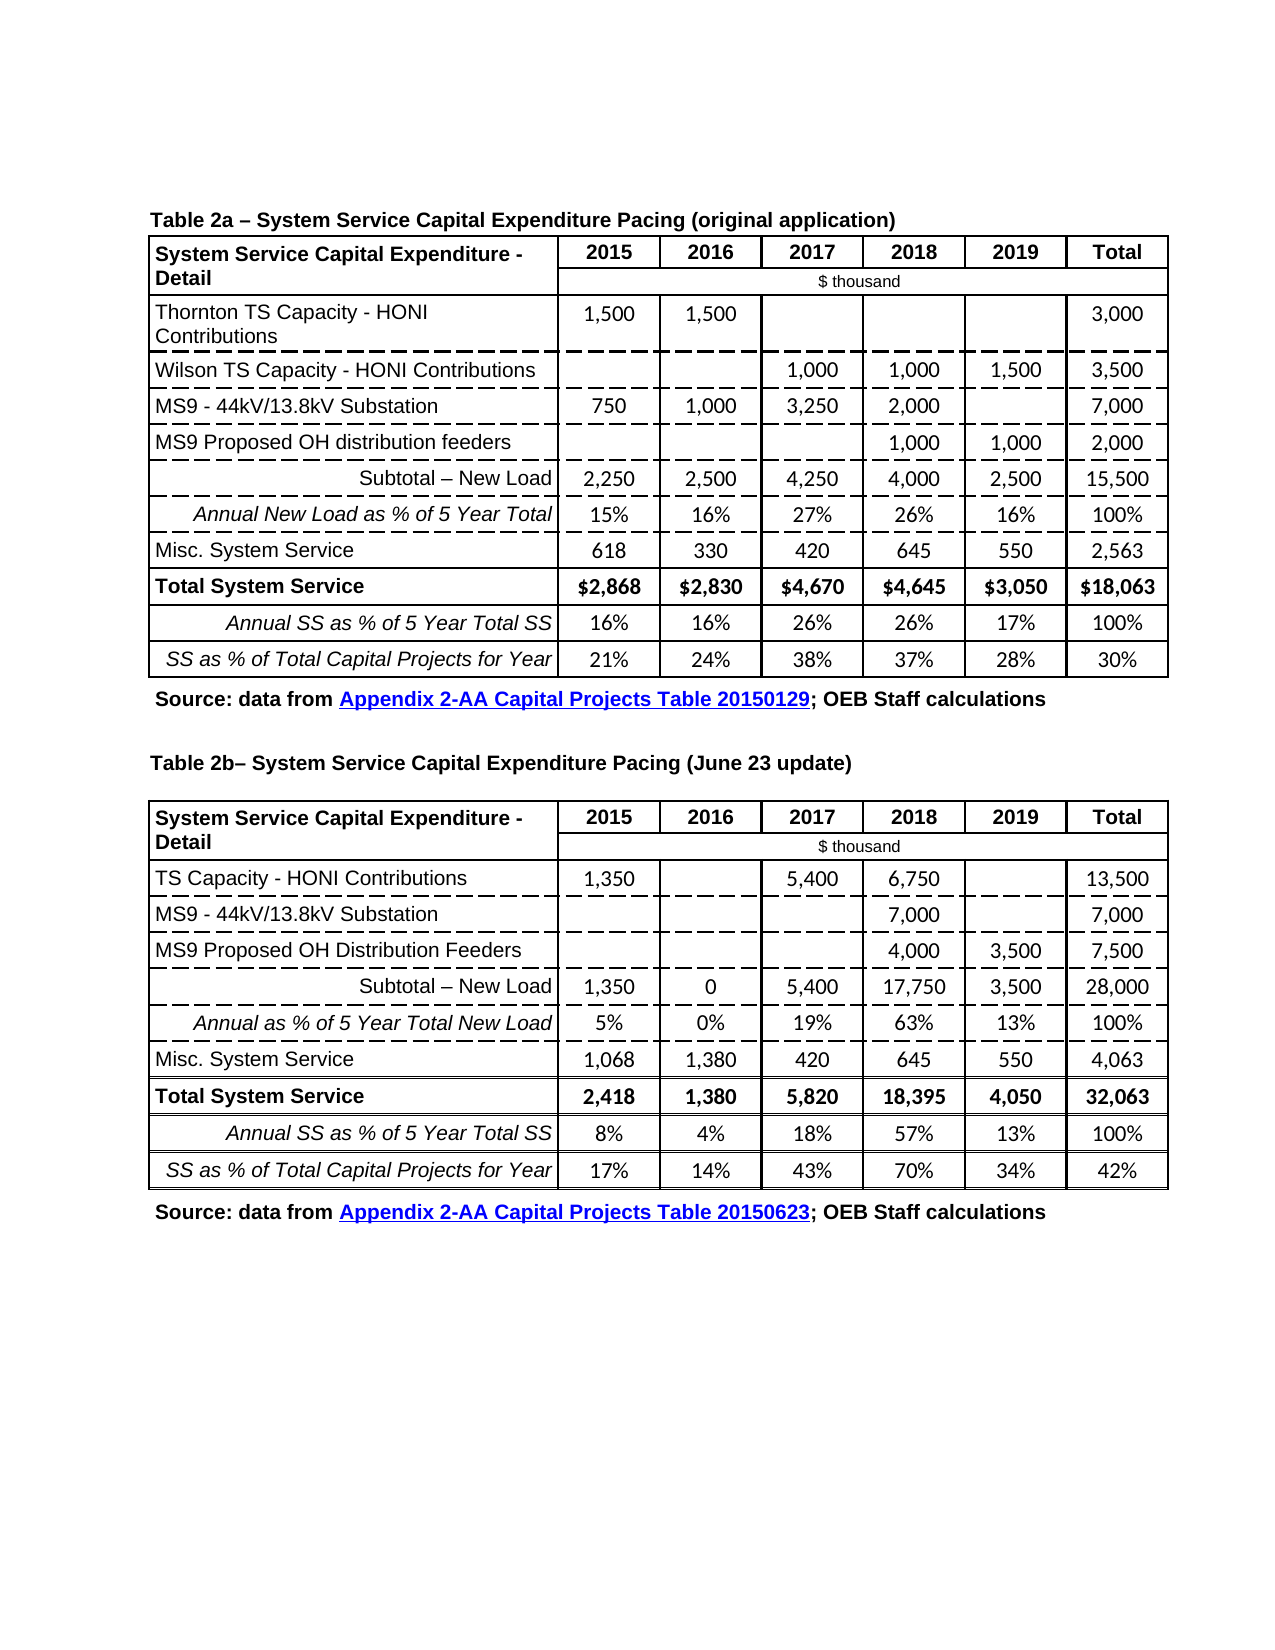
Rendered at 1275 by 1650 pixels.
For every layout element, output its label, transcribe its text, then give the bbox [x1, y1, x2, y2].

table_cell [763, 895, 862, 931]
table_cell Subtotal – New Load [150, 459, 557, 495]
table_cell Annual New Load as % of 5 Year Total [150, 495, 557, 531]
table_cell 16% [661, 495, 760, 531]
table_header Total [1068, 237, 1167, 267]
table_cell 3,250 [763, 387, 862, 423]
table_cell SS as % of Total Capital Projects for Year [150, 642, 557, 676]
table_header 2018 [864, 237, 964, 267]
table_header System Service Capital Expenditure - Detail [150, 802, 557, 859]
table_header 2019 [966, 802, 1065, 832]
table_cell 14% [661, 1153, 760, 1187]
table_cell 16% [661, 606, 760, 639]
table_header 2015 [559, 237, 659, 267]
table_cell MS9 - 44kV/13.8kV Substation [150, 895, 557, 931]
table_cell 645 [864, 1040, 964, 1076]
table_cell [1066, 678, 1168, 714]
table_cell 750 [559, 387, 659, 423]
table_cell 7,000 [1068, 387, 1167, 423]
table_cell 7,500 [1068, 931, 1167, 967]
table_header 2016 [661, 802, 760, 832]
table_cell [966, 861, 1065, 895]
table_cell 17% [966, 606, 1065, 639]
table_cell Wilson TS Capacity - HONI Contributions [150, 350, 557, 387]
table_cell 26% [864, 606, 964, 639]
table_cell TS Capacity - HONI Contributions [150, 861, 557, 895]
table_cell [763, 931, 862, 967]
table_cell 4% [661, 1116, 760, 1150]
table_cell 100% [1068, 606, 1167, 639]
table_cell 4,050 [966, 1079, 1065, 1113]
table_cell 5,400 [763, 967, 862, 1003]
table_cell 1,500 [559, 296, 659, 350]
table_cell [661, 350, 760, 387]
table_cell [661, 895, 760, 931]
table_cell 7,000 [864, 895, 964, 931]
table_cell 0% [661, 1004, 760, 1039]
table_cell 13% [966, 1004, 1065, 1039]
table_cell 2,500 [661, 459, 760, 495]
table_cell [763, 296, 862, 350]
table_cell $ thousand [559, 269, 1167, 294]
table_cell [1066, 1190, 1168, 1227]
table_cell 1,500 [966, 350, 1065, 387]
table_cell 8% [559, 1116, 659, 1150]
table_cell 5,820 [763, 1079, 862, 1113]
table_cell 16% [559, 606, 659, 639]
table_cell 5% [559, 1004, 659, 1039]
table_cell SS as % of Total Capital Projects for Year [150, 1153, 557, 1187]
table_cell 4,000 [864, 459, 964, 495]
table_cell 420 [763, 1040, 862, 1076]
table_cell 3,500 [966, 931, 1065, 967]
table_cell Subtotal – New Load [150, 967, 557, 1003]
table_cell [559, 423, 659, 459]
table_header 2017 [763, 802, 862, 832]
table_cell 1,000 [864, 423, 964, 459]
table_cell 17,750 [864, 967, 964, 1003]
table_cell 30% [1068, 642, 1167, 676]
table_cell Misc. System Service [150, 1040, 557, 1076]
table_cell [661, 423, 760, 459]
table_cell 26% [864, 495, 964, 531]
text Table 2b– System Service Capital Expenditure Pacing (June 23 update) [150, 751, 1125, 775]
table_cell 1,000 [966, 423, 1065, 459]
table_cell 27% [763, 495, 862, 531]
table_cell 3,500 [1068, 350, 1167, 387]
table_cell 2,000 [1068, 423, 1167, 459]
table_cell 3,500 [966, 967, 1065, 1003]
table_cell Total System Service [150, 569, 557, 603]
table_cell Source: data from Appendix 2-AA Capital Projects Table 20150129; OEB Staff calculations [149, 678, 1066, 714]
table_cell $2,830 [661, 569, 760, 603]
table_header System Service Capital Expenditure - Detail [150, 237, 557, 294]
table_cell 0 [661, 967, 760, 1003]
table_header Total [1068, 802, 1167, 832]
table_cell 15% [559, 495, 659, 531]
table_cell [661, 931, 760, 967]
table_cell [966, 296, 1065, 350]
table_header 2019 [966, 237, 1065, 267]
table_cell 38% [763, 642, 862, 676]
table_cell $4,645 [864, 569, 964, 603]
table_cell 26% [763, 606, 862, 639]
table_cell 43% [763, 1153, 862, 1187]
table_header 2015 [559, 802, 659, 832]
table_cell 1,350 [559, 967, 659, 1003]
table_cell 28% [966, 642, 1065, 676]
table_cell 70% [864, 1153, 964, 1187]
table_cell 42% [1068, 1153, 1167, 1187]
table_cell 57% [864, 1116, 964, 1150]
table_cell $ thousand [559, 834, 1167, 859]
table_cell 63% [864, 1004, 964, 1039]
table_cell Annual as % of 5 Year Total New Load [150, 1004, 557, 1039]
table_cell 7,000 [1068, 895, 1167, 931]
table_cell Misc. System Service [150, 531, 557, 567]
table_cell Annual SS as % of 5 Year Total SS [150, 606, 557, 639]
table_cell 1,500 [661, 296, 760, 350]
table_cell 13% [966, 1116, 1065, 1150]
table_cell 32,063 [1068, 1079, 1167, 1113]
table_cell 13,500 [1068, 861, 1167, 895]
table_cell 100% [1068, 1116, 1167, 1150]
table_cell Thornton TS Capacity - HONI Contributions [150, 296, 557, 350]
table_header 2016 [661, 237, 760, 267]
table_cell 2,563 [1068, 531, 1167, 567]
table_cell 18% [763, 1116, 862, 1150]
table_cell 1,000 [661, 387, 760, 423]
table_cell 15,500 [1068, 459, 1167, 495]
table_cell 1,068 [559, 1040, 659, 1076]
table_cell 16% [966, 495, 1065, 531]
table_cell [661, 861, 760, 895]
table_cell 618 [559, 531, 659, 567]
table_cell 1,380 [661, 1079, 760, 1113]
table_cell 100% [1068, 1004, 1167, 1039]
table_cell $2,868 [559, 569, 659, 603]
table_cell 19% [763, 1004, 862, 1039]
table_cell $4,670 [763, 569, 862, 603]
table_cell Source: data from Appendix 2-AA Capital Projects Table 20150623; OEB Staff calculations [149, 1190, 1066, 1227]
table_cell 6,750 [864, 861, 964, 895]
table_cell [966, 387, 1065, 423]
table_cell 1,350 [559, 861, 659, 895]
table_cell $3,050 [966, 569, 1065, 603]
table_cell [559, 931, 659, 967]
table_cell 37% [864, 642, 964, 676]
table_cell 550 [966, 1040, 1065, 1076]
table_cell [559, 895, 659, 931]
table_cell 2,418 [559, 1079, 659, 1113]
table_cell 4,250 [763, 459, 862, 495]
table_cell 4,000 [864, 931, 964, 967]
table_cell 3,000 [1068, 296, 1167, 350]
table_cell [763, 423, 862, 459]
table_cell 2,250 [559, 459, 659, 495]
table_cell [966, 895, 1065, 931]
table_cell 100% [1068, 495, 1167, 531]
table_cell MS9 Proposed OH Distribution Feeders [150, 931, 557, 967]
table_cell 21% [559, 642, 659, 676]
table_cell 1,000 [763, 350, 862, 387]
table_cell MS9 - 44kV/13.8kV Substation [150, 387, 557, 423]
table_cell Annual SS as % of 5 Year Total SS [150, 1116, 557, 1150]
table_cell 1,000 [864, 350, 964, 387]
table_cell 550 [966, 531, 1065, 567]
table_cell 18,395 [864, 1079, 964, 1113]
table_cell [559, 350, 659, 387]
table_cell 28,000 [1068, 967, 1167, 1003]
table_cell 34% [966, 1153, 1065, 1187]
table_cell 5,400 [763, 861, 862, 895]
table_cell MS9 Proposed OH distribution feeders [150, 423, 557, 459]
table_cell 24% [661, 642, 760, 676]
table_cell 4,063 [1068, 1040, 1167, 1076]
table_cell [864, 296, 964, 350]
table_cell $18,063 [1068, 569, 1167, 603]
table_cell 420 [763, 531, 862, 567]
table_cell 17% [559, 1153, 659, 1187]
table_cell 2,000 [864, 387, 964, 423]
table_header 2017 [763, 237, 862, 267]
table_cell Total System Service [150, 1079, 557, 1113]
table_cell 1,380 [661, 1040, 760, 1076]
table_cell 2,500 [966, 459, 1065, 495]
text Table 2a – System Service Capital Expenditure Pacing (original application) [150, 207, 1125, 231]
table_cell 330 [661, 531, 760, 567]
table_header 2018 [864, 802, 964, 832]
table_cell 645 [864, 531, 964, 567]
